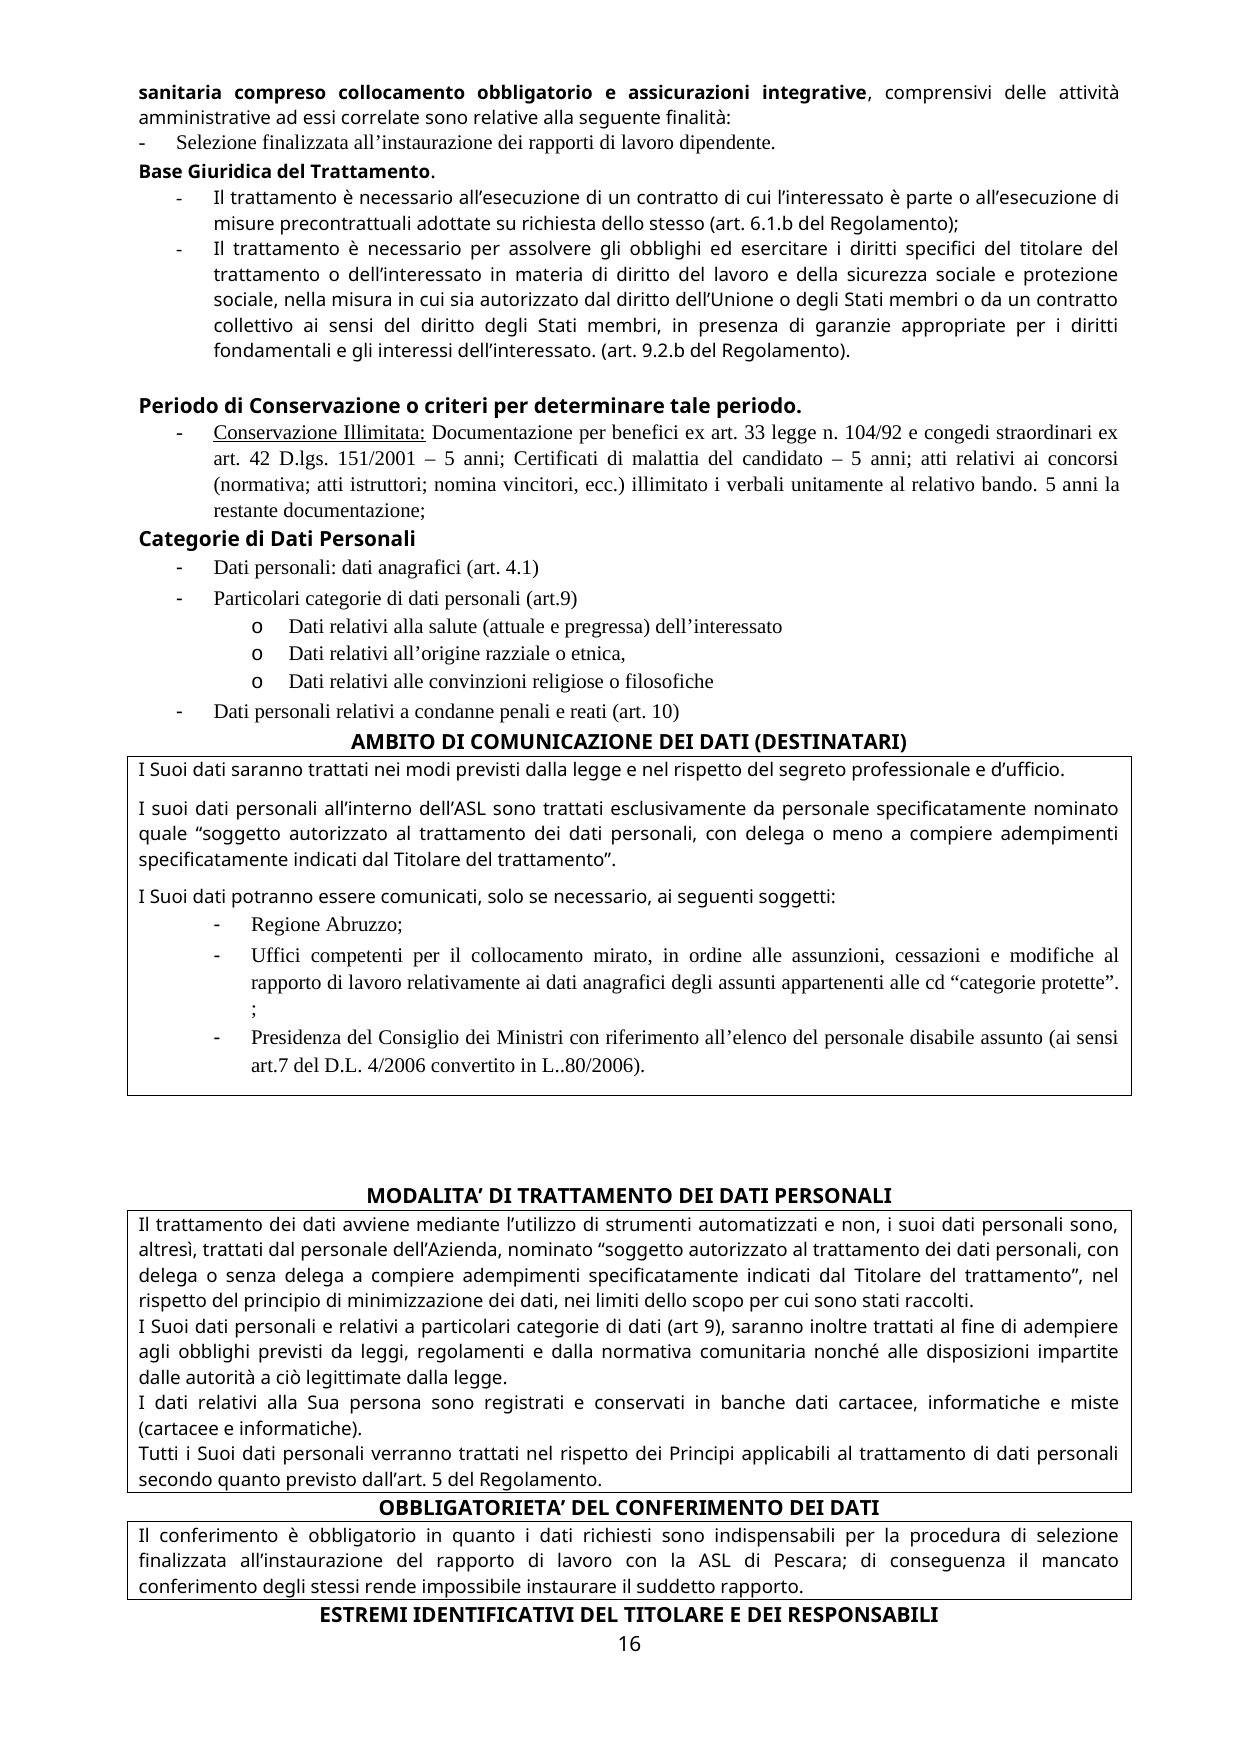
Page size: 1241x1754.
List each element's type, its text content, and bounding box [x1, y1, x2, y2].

list Conservazione Illimitata: Documentazione per benefici ex art. 33 legge n. 104/92 e congedi straordinari ex art. 42 D.lgs. 151/2001 – 5 anni; Certificati di malattia del candidato – 5 anni; atti relativi ai concorsi (normativa; atti istruttori; nomina vincitori, ecc.) illimitato i verbali unitamente al relativo bando. 5 anni la restante documentazione; [176, 420, 1120, 522]
text AMBITO DI COMUNICAZIONE DEI DATI (DESTINATARI) [138, 727, 1120, 756]
list Dati personali relativi a condanne penali e reati (art. 10) [176, 697, 1120, 725]
text MODALITA’ DI TRATTAMENTO DEI DATI PERSONALI [138, 1181, 1120, 1210]
table_header I Suoi dati saranno trattati nei modi previsti dalla legge e nel rispetto del segreto professionale e d’ufficio. I suoi dati personali all’interno dell’ASL sono trattati esclusivamente da personale specificatamente nominato quale “soggetto autorizzato al trattamento dei dati personali, con delega o meno a compiere adempimenti specificatamente indicati dal Titolare del trattamento”. I Suoi dati potranno essere comunicati, solo se necessario, ai seguenti soggetti: Regione Abruzzo; Uffici competenti per il collocamento mirato, in ordine alle assunzioni, cessazioni e modifiche al rapporto di lavoro relativamente ai dati anagrafici degli assunti appartenenti alle cd “categorie protette”. ; Presidenza del Consiglio dei Ministri con riferimento all’elenco del personale disabile assunto (ai sensi art.7 del D.L. 4/2006 convertito in L..80/2006). [128, 757, 1131, 1095]
list Dati relativi alla salute (attuale e pregressa) dell’interessato [251, 613, 1120, 639]
text Categorie di Dati Personali [138, 524, 1120, 552]
list Particolari categorie di dati personali (art.9) [176, 583, 1120, 611]
text Base Giuridica del Trattamento. [138, 156, 1120, 184]
list Il trattamento è necessario per assolvere gli obblighi ed esercitare i diritti specifici del titolare del trattamento o dell’interessato in materia di diritto del lavoro e della sicurezza sociale e protezione sociale, nella misura in cui sia autorizzato dal diritto dell’Unione o degli Stati membri o da un contratto collettivo ai sensi del diritto degli Stati membri, in presenza di garanzie appropriate per i diritti fondamentali e gli interessi dell’interessato. (art. 9.2.b del Regolamento). [176, 236, 1120, 363]
text Periodo di Conservazione o criteri per determinare tale periodo. [138, 392, 1120, 420]
text ESTREMI IDENTIFICATIVI DEL TITOLARE E DEI RESPONSABILI [138, 1600, 1120, 1628]
list Dati personali: dati anagrafici (art. 4.1) [176, 552, 1120, 581]
list Dati relativi alle convinzioni religiose o filosofiche [251, 669, 1120, 695]
list Dati relativi all’origine razziale o etnica, [251, 641, 1120, 667]
table_header Il trattamento dei dati avviene mediante l’utilizzo di strumenti automatizzati e non, i suoi dati personali sono, altresì, trattati dal personale dell’Azienda, nominato “soggetto autorizzato al trattamento dei dati personali, con delega o senza delega a compiere adempimenti specificatamente indicati dal Titolare del trattamento”, nel rispetto del principio di minimizzazione dei dati, nei limiti dello scopo per cui sono stati raccolti. I Suoi dati personali e relativi a particolari categorie di dati (art 9), saranno inoltre trattati al fine di adempiere agli obblighi previsti da leggi, regolamenti e dalla normativa comunitaria nonché alle disposizioni impartite dalle autorità a ciò legittimate dalla legge. I dati relativi alla Sua persona sono registrati e conservati in banche dati cartacee, informatiche e miste (cartacee e informatiche). Tutti i Suoi dati personali verranno trattati nel rispetto dei Principi applicabili al trattamento di dati personali secondo quanto previsto dall’art. 5 del Regolamento. [128, 1211, 1131, 1492]
table_header Il conferimento è obbligatorio in quanto i dati richiesti sono indispensabili per la procedura di selezione finalizzata all’instaurazione del rapporto di lavoro con la ASL di Pescara; di conseguenza il mancato conferimento degli stessi rende impossibile instaurare il suddetto rapporto. [128, 1522, 1131, 1599]
text OBBLIGATORIETA’ DEL CONFERIMENTO DEI DATI [138, 1493, 1120, 1521]
list Selezione finalizzata all’instaurazione dei rapporti di lavoro dipendente. [138, 130, 1120, 154]
list Il trattamento è necessario all’esecuzione di un contratto di cui l’interessato è parte o all’esecuzione di misure precontrattuali adottate su richiesta dello stesso (art. 6.1.b del Regolamento); [176, 184, 1120, 236]
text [138, 79, 1120, 130]
